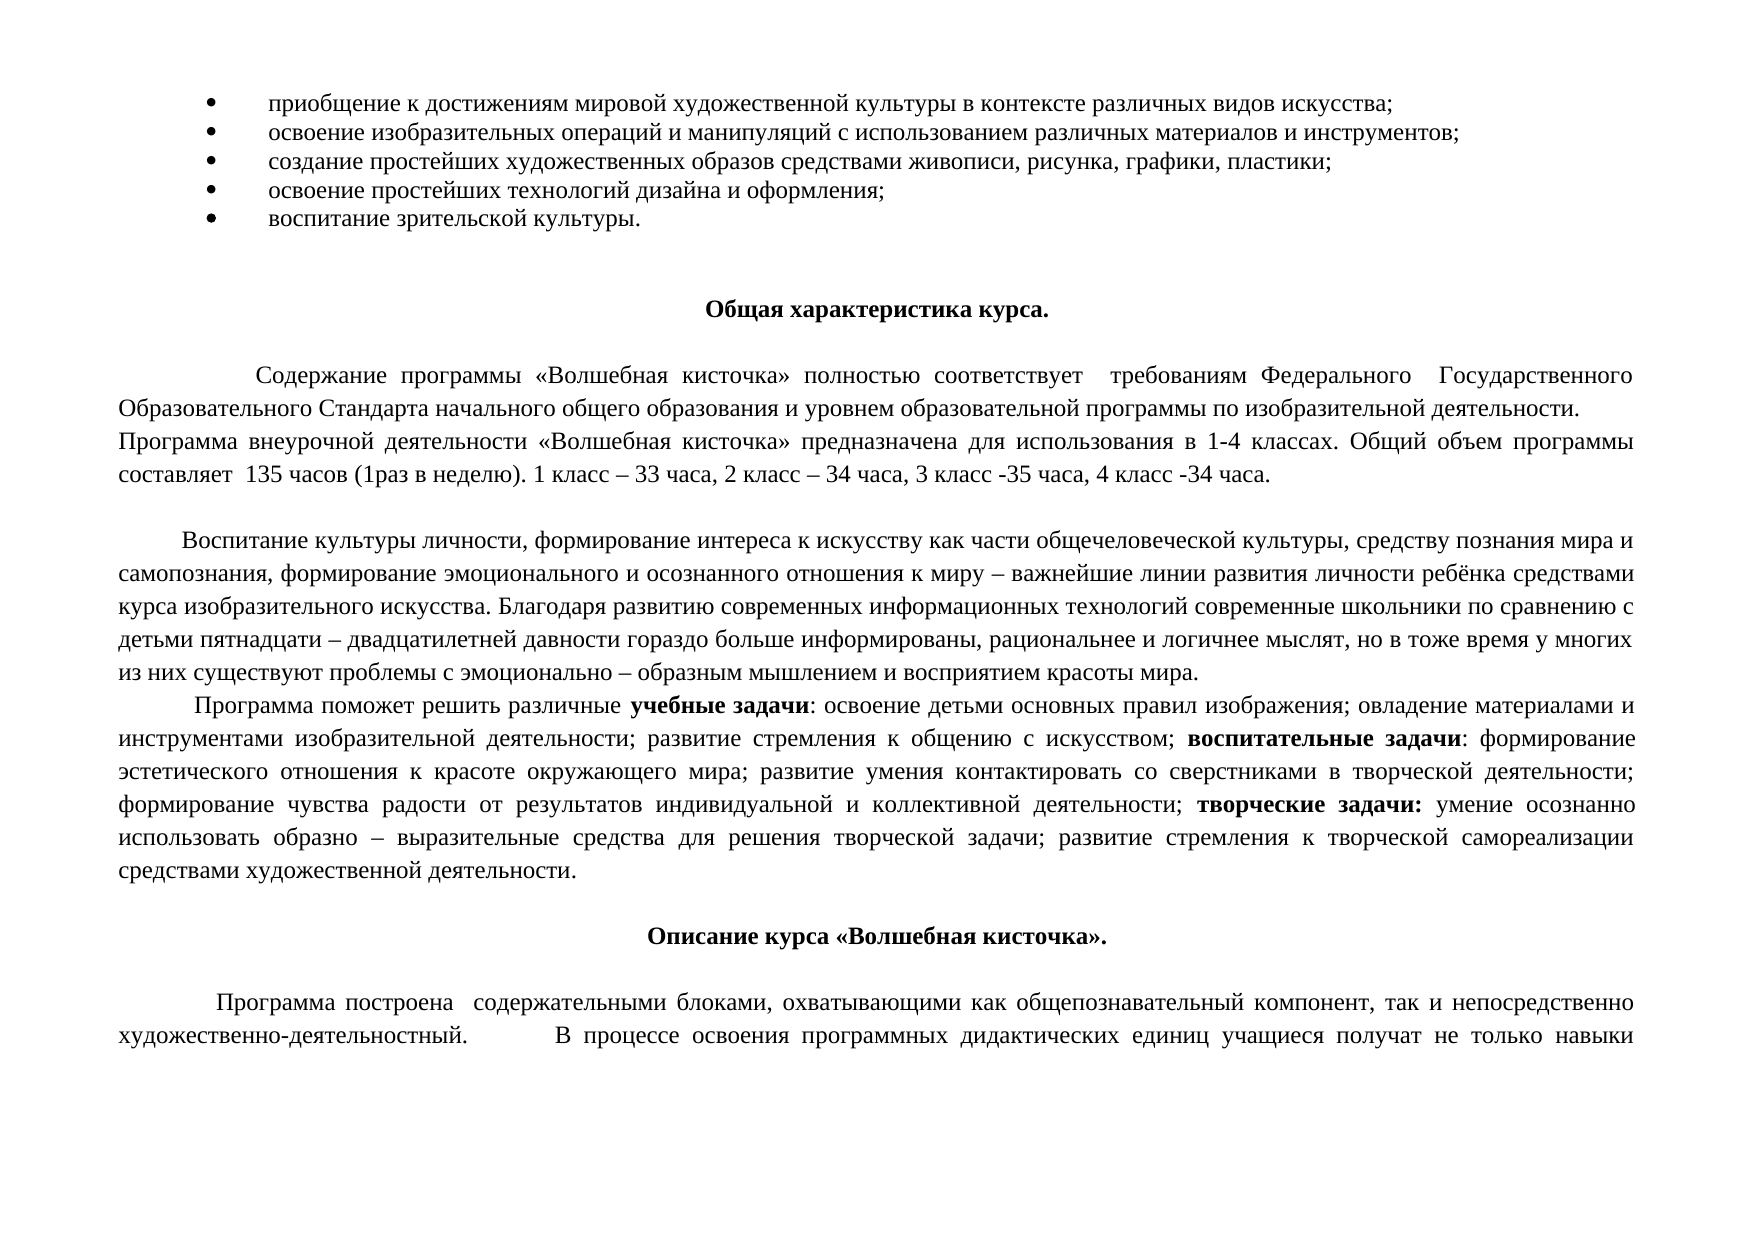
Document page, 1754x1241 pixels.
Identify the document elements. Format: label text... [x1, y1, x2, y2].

text Воспитание культуры личности, формирование интереса к искусству как части общечеловеческой культуры, средству познания мира и самопознания, формирование эмоционального и осознанного отношения к миру – важнейшие линии развития личности ребёнка средствами курса изобразительного искусства. Благодаря развитию современных информационных технологий современные школьники по сравнению с детьми пятнадцати – двадцатилетней давности гораздо больше информированы, рациональнее и логичнее мыслят, но в тоже время у многих из них существуют проблемы с эмоционально – образным мышлением и восприятием красоты мира. [118, 525, 1636, 686]
list создание простейших художественных образов средствами живописи, рисунка, графики, пластики; [118, 146, 1636, 175]
text Программа внеурочной деятельности «Волшебная кисточка» предназначена для использования в 1-4 классах. Общий объем программы составляет 135 часов (1раз в неделю). 1 класс – 33 часа, 2 класс – 34 часа, 3 класс -35 часа, 4 класс -34 часа. [118, 426, 1636, 488]
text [118, 954, 1636, 1049]
text Общая характеристика курса. [118, 294, 1636, 323]
text Описание курса «Волшебная кисточка». [118, 921, 1636, 950]
list освоение простейших технологий дизайна и оформления; [118, 175, 1636, 203]
list освоение изобразительных операций и манипуляций с использованием различных материалов и инструментов; [118, 117, 1636, 146]
list воспитание зрительской культуры. [118, 203, 1636, 232]
list приобщение к достижениям мировой художественной культуры в контексте различных видов искусства; [118, 88, 1636, 117]
text Содержание программы «Волшебная кисточка» полностью соответствует требованиям Федерального Государственного Образовательного Стандарта начального общего образования и уровнем образовательной программы по изобразительной деятельности. [118, 327, 1636, 422]
text Программа поможет решить различные учебные задачи: освоение детьми основных правил изображения; овладение материалами и инструментами изобразительной деятельности; развитие стремления к общению с искусством; воспитательные задачи: формирование эстетического отношения к красоте окружающего мира; развитие умения контактировать со сверстниками в творческой деятельности; формирование чувства радости от результатов индивидуальной и коллективной деятельности; творческие задачи: умение осознанно использовать образно – выразительные средства для решения творческой задачи; развитие стремления к творческой самореализации средствами художественной деятельности. [118, 690, 1636, 884]
